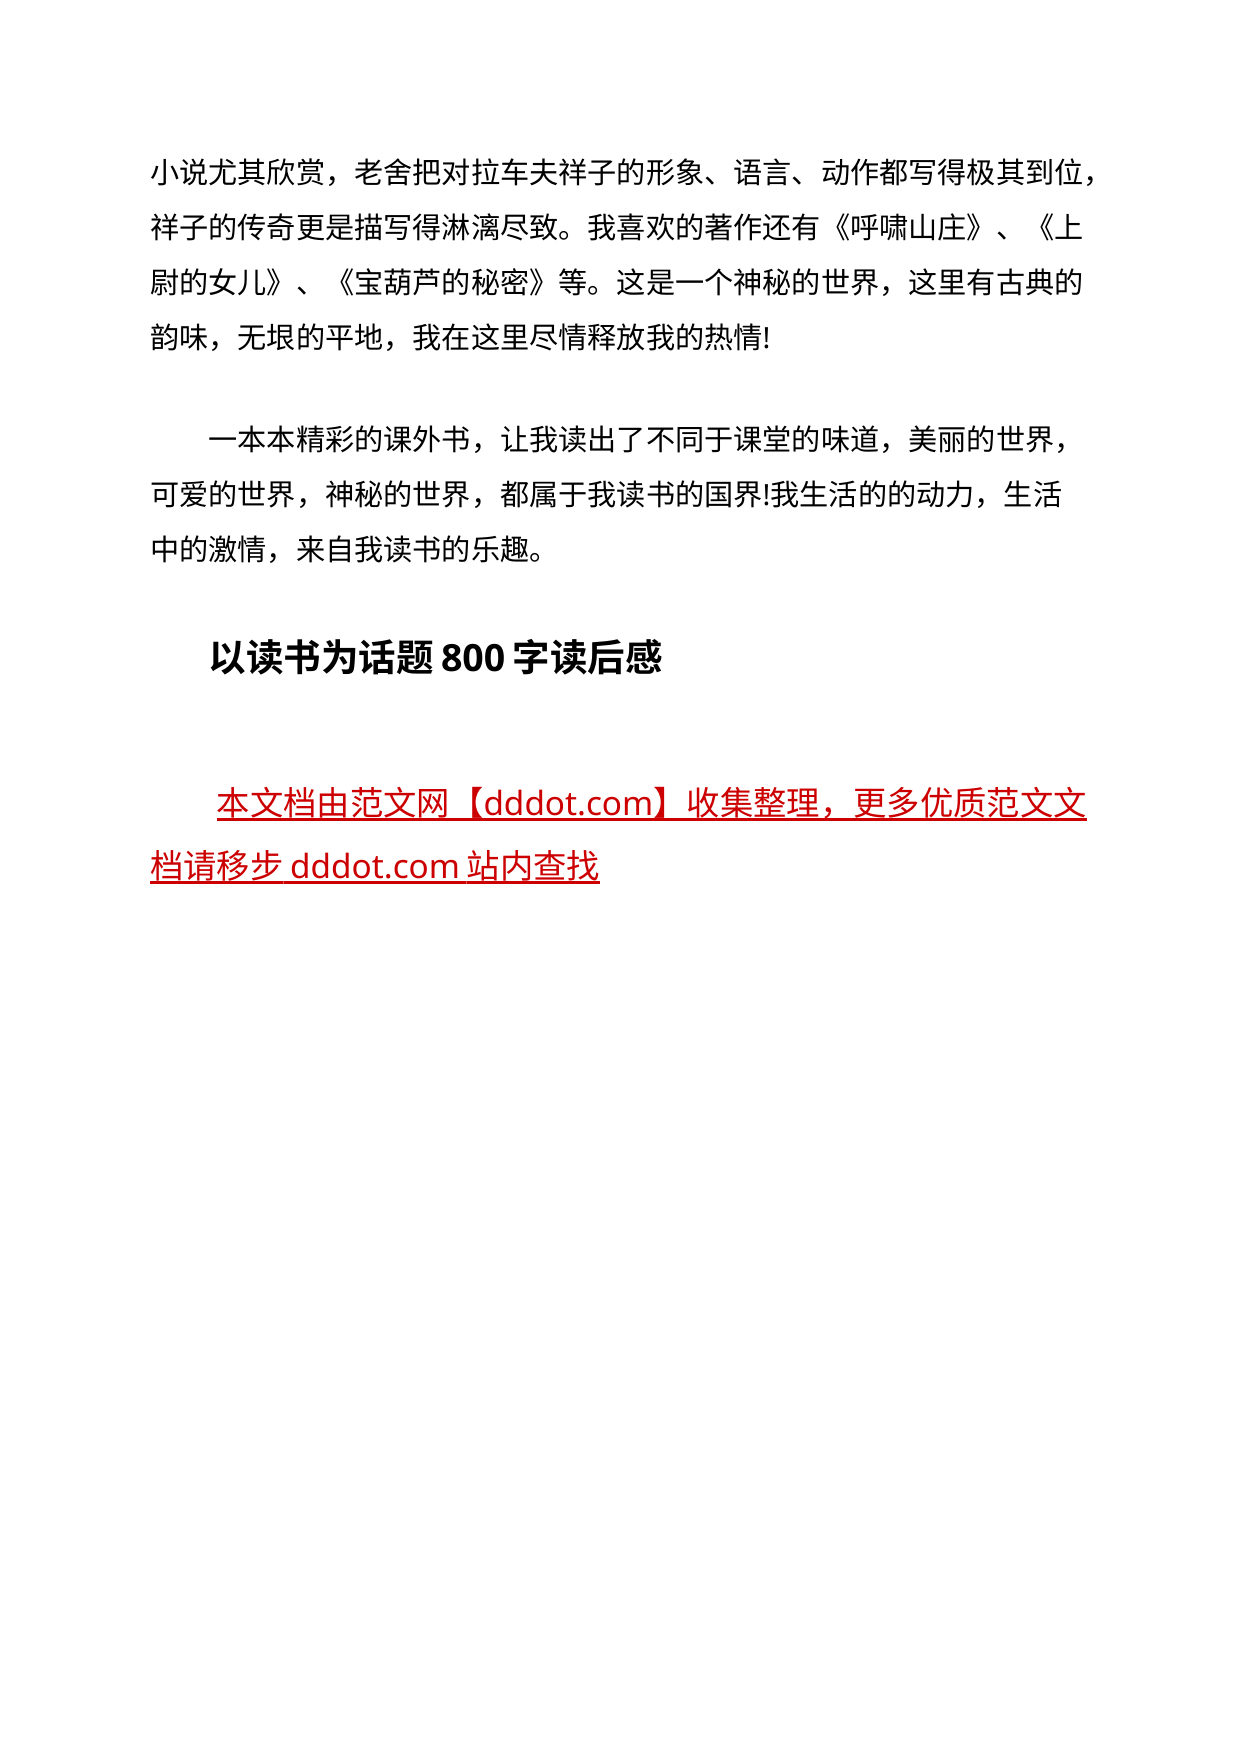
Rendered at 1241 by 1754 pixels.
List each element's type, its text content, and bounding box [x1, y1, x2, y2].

text 以读书为话题800字读后感 [150, 628, 1090, 683]
text 一本本精彩的课外书，让我读出了不同于课堂的味道，美丽的世界，可爱的世界，神秘的世界，都属于我读书的国界!我生活的的动力，生活中的激情，来自我读书的乐趣。 [150, 417, 1090, 569]
text 本文档由范文网【dddot.com】收集整理，更多优质范文文档请移步dddot.com站内查找 [150, 777, 1090, 888]
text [150, 150, 1090, 357]
